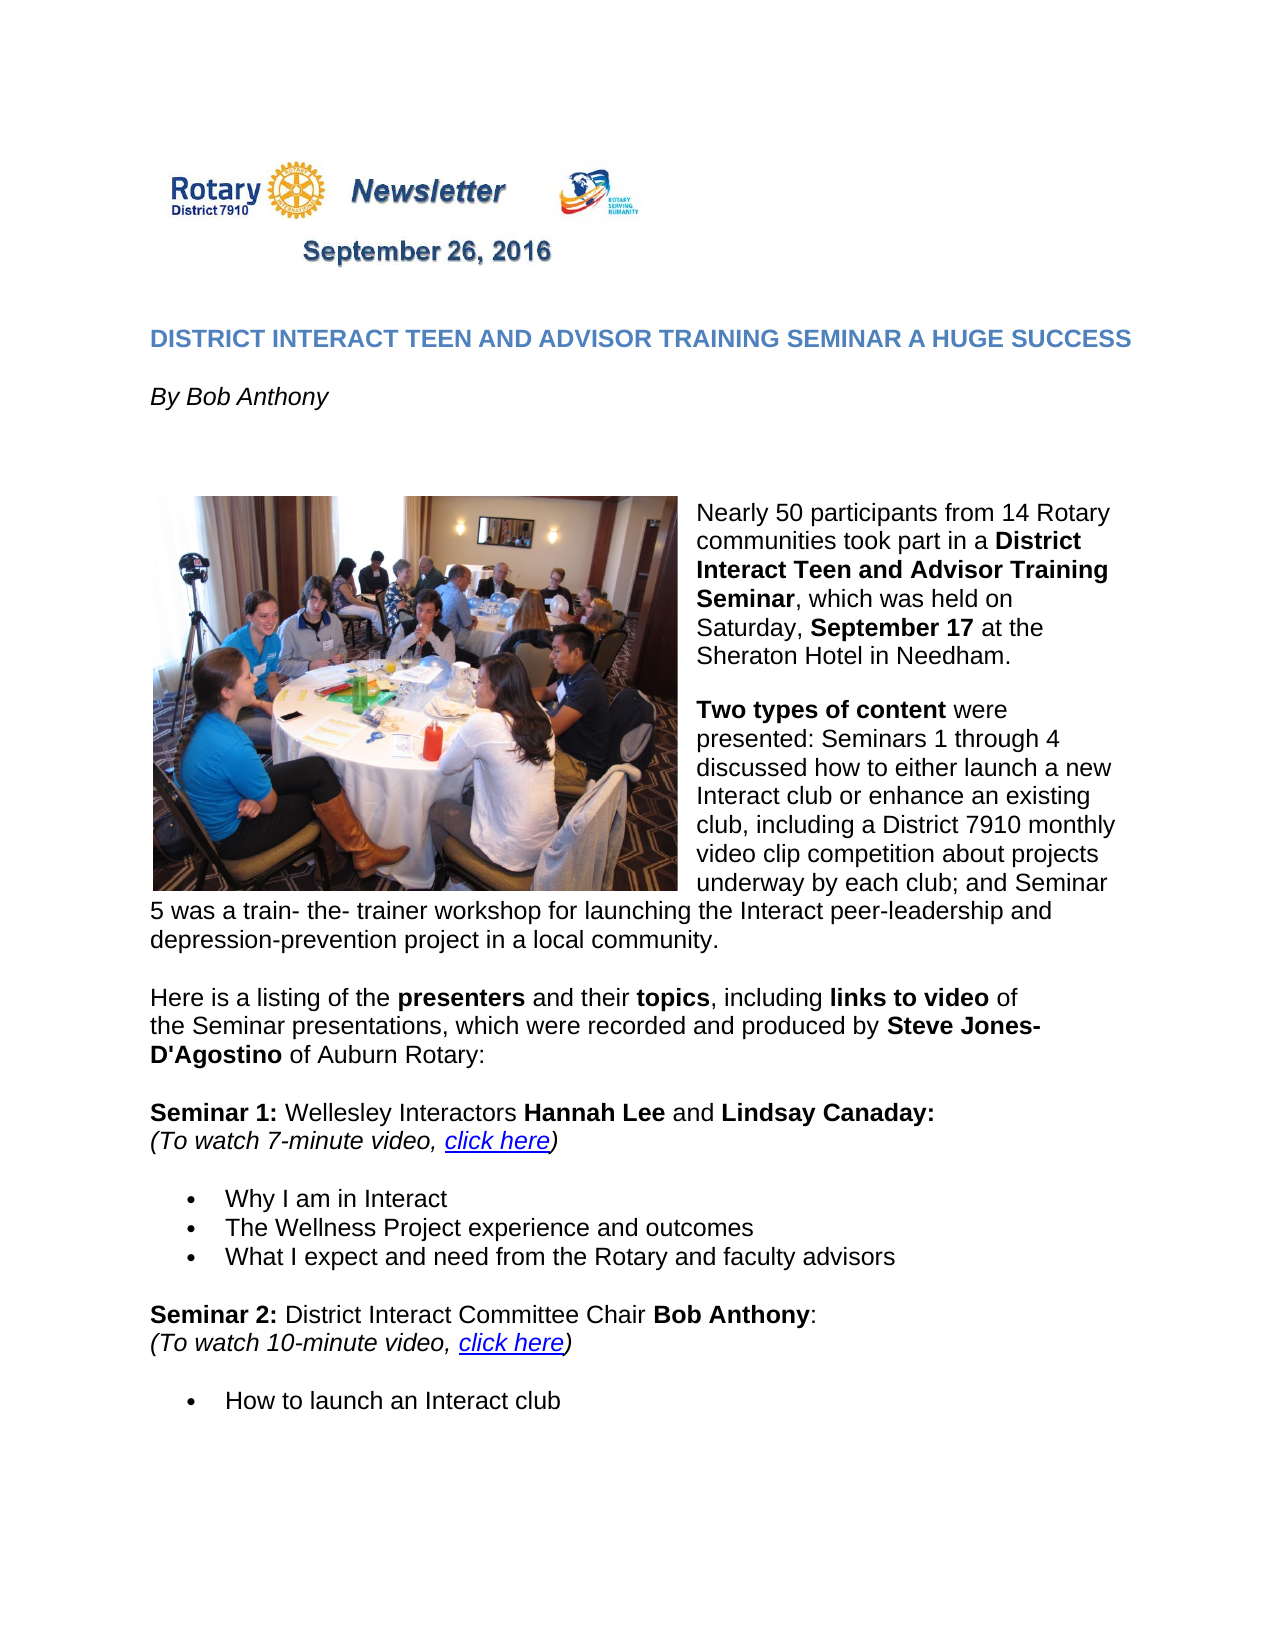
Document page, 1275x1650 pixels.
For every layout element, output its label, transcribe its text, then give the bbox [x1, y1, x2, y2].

list How to launch an Interact club [187, 1386, 1125, 1415]
text (To watch 7-minute video, click here) [150, 1126, 1125, 1155]
text Here is a listing of the presenters and their topics, including links to video of the Seminar presentations, which were recorded and produced by Steve Jones-D'Agostino of Auburn Rotary: [150, 982, 1125, 1069]
list The Wellness Project experience and outcomes [187, 1213, 1125, 1242]
picture [153, 496, 678, 891]
text (To watch 10-minute video, click here) [150, 1328, 1125, 1357]
text Seminar 2: District Interact Committee Chair Bob Anthony: [150, 1299, 1125, 1328]
list What I expect and need from the Rotary and faculty advisors [187, 1242, 1125, 1270]
text Nearly 50 participants from 14 Rotary communities took part in a District Interact Teen and Advisor Training Seminar, which was held on Saturday, September 17 at the Sheraton Hotel in Needham. [678, 497, 1125, 670]
list Why I am in Interact [187, 1184, 1125, 1213]
text Seminar 1: Wellesley Interactors Hannah Lee and Lindsay Canaday: [150, 1097, 1125, 1126]
picture [153, 150, 700, 288]
text DISTRICT INTERACT TEEN AND ADVISOR TRAINING SEMINAR A HUGE SUCCESS [150, 324, 1153, 352]
text Two types of content were presented: Seminars 1 through 4 discussed how to either launch a new Interact club or enhance an existing club, including a District 7910 monthly video clip competition about projects underway by each club; and Seminar 5 was a train- the- trainer workshop for launching the Interact peer-leadership and depression-prevention project in a local community. [150, 695, 1125, 954]
text By Bob Anthony [150, 382, 1125, 410]
